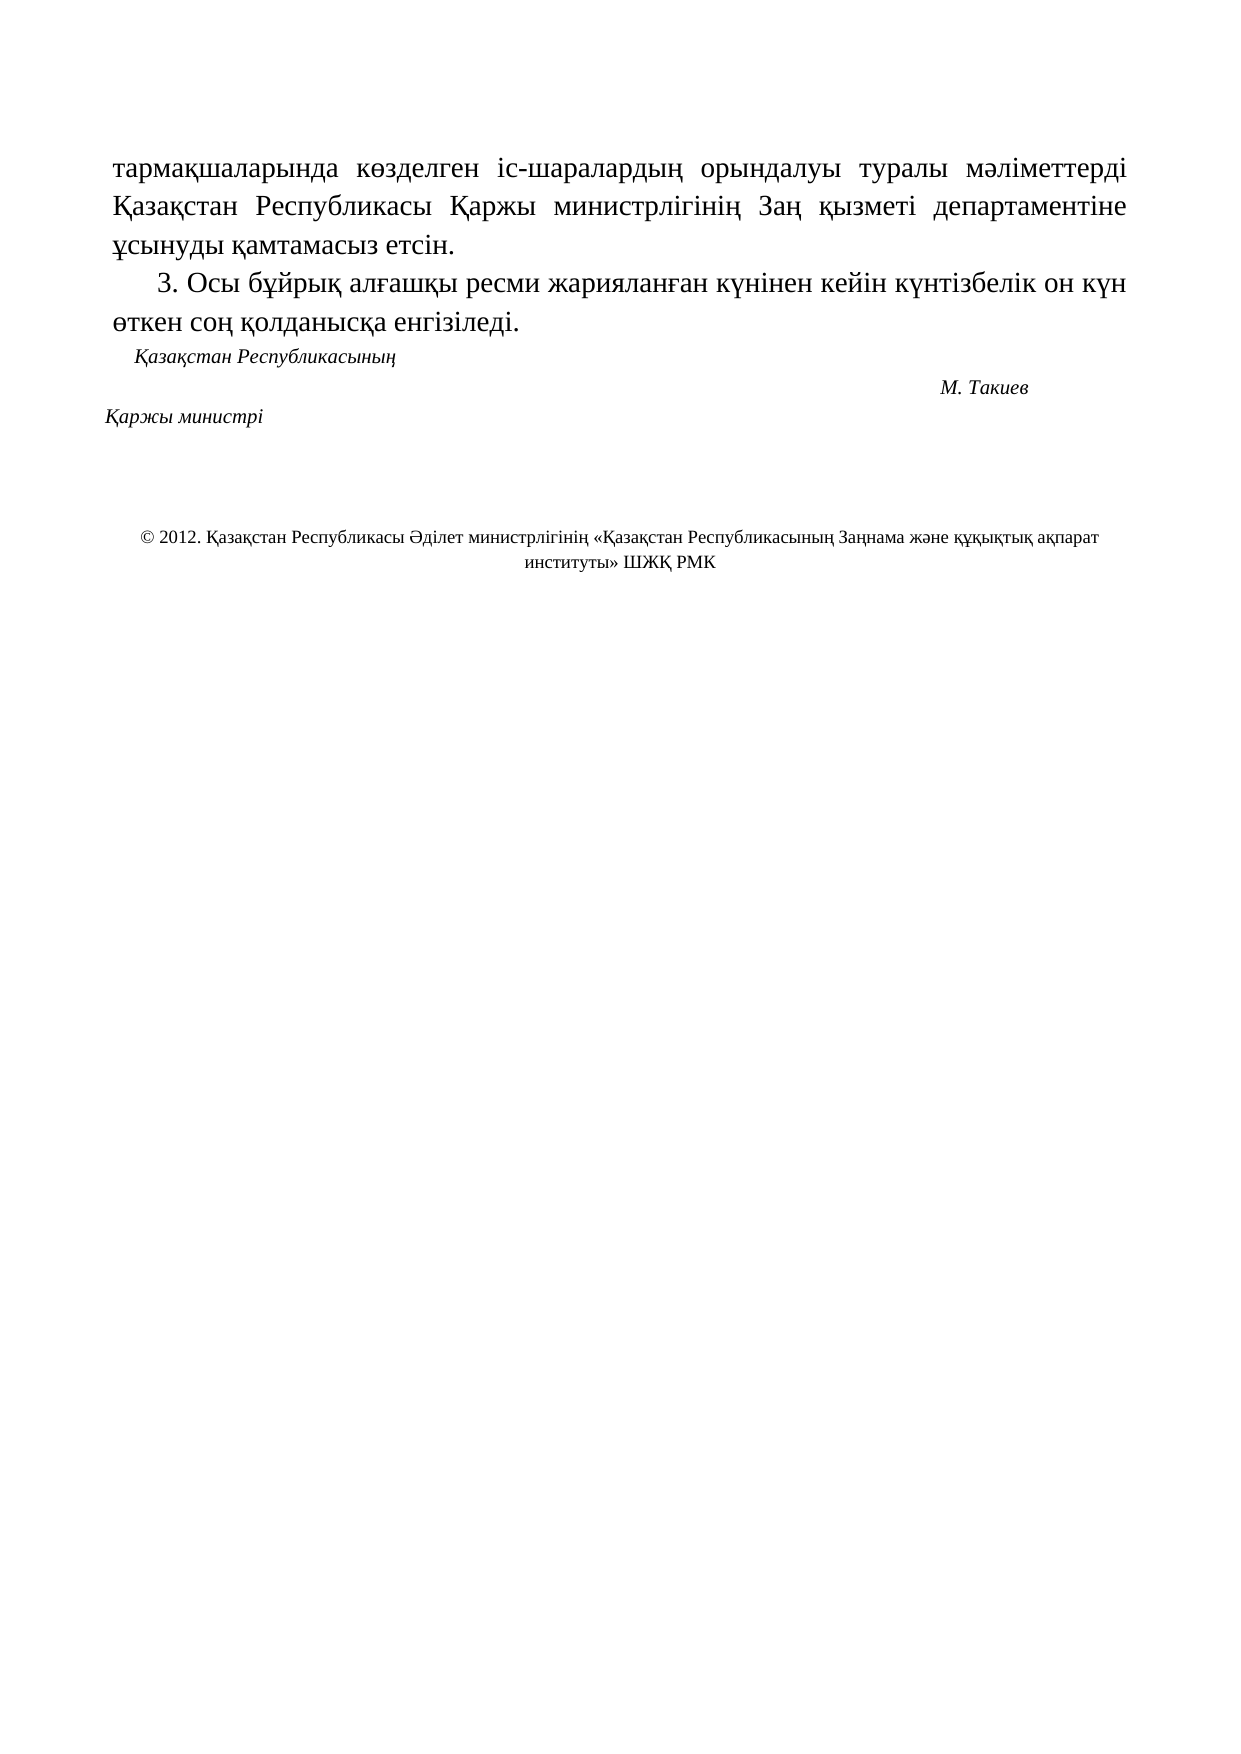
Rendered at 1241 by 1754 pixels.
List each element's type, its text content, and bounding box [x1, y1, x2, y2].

table_header Қазақстан Республикасының Қаржы министрі [101, 343, 939, 436]
table_header М. Такиев [939, 343, 1240, 436]
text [112, 150, 1128, 261]
text 3. Осы бұйрық алғашқы ресми жарияланған күнінен кейін күнтізбелік он күн өткен соң қолданысқа енгізіледі. [112, 266, 1128, 338]
text © 2012. Қазақстан Республикасы Әділет министрлігінің «Қазақстан Республикасының Заңнама және құқықтық ақпарат институты» ШЖҚ РМК [112, 526, 1128, 573]
